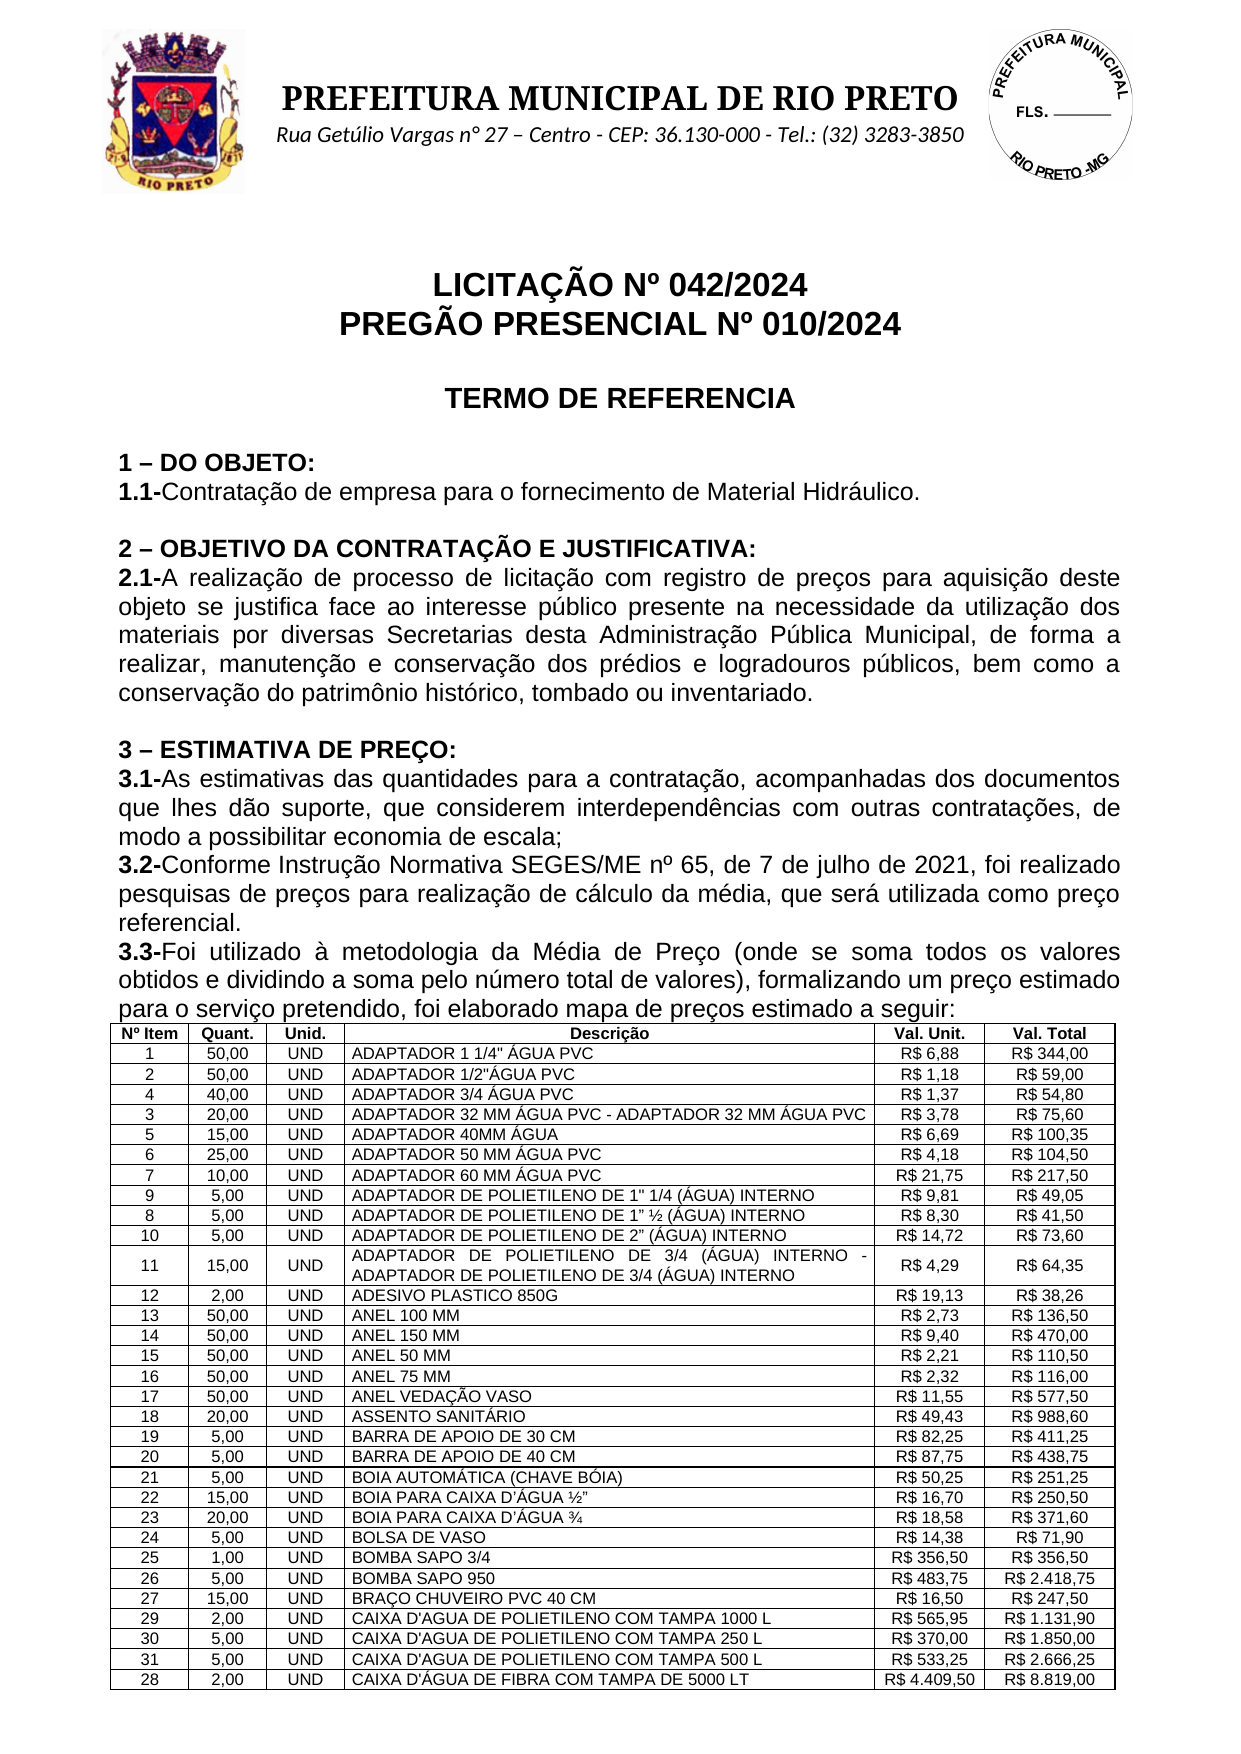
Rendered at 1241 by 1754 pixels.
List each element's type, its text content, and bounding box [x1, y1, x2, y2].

table_cell R$ 2,21 [875, 1346, 984, 1365]
table_cell 1,00 [189, 1548, 266, 1567]
table_cell ANEL 150 MM [345, 1326, 874, 1345]
table_cell UND [267, 1226, 344, 1245]
table_header Val. Unit. [875, 1024, 984, 1043]
table_cell R$ 16,50 [875, 1589, 984, 1608]
table_cell BARRA DE APOIO DE 30 CM [345, 1427, 874, 1446]
table_cell ADAPTADOR 50 MM ÁGUA PVC [345, 1145, 874, 1164]
text 3.1-As estimativas das quantidades para a contratação, acompanhadas dos documentos que lhes dão suporte, que considerem interdependências com outras contratações, de modo a possibilitar economia de escala; [118, 764, 1122, 850]
table_cell R$ 87,75 [875, 1447, 984, 1466]
table_cell UND [267, 1629, 344, 1648]
table_cell UND [267, 1044, 344, 1063]
table_cell UND [267, 1649, 344, 1668]
table_cell R$ 82,25 [875, 1427, 984, 1446]
table_cell 5,00 [189, 1186, 266, 1205]
table_cell ADAPTADOR 60 MM ÁGUA PVC [345, 1165, 874, 1184]
table_cell ANEL 75 MM [345, 1366, 874, 1386]
table_cell R$ 73,60 [985, 1226, 1114, 1245]
table_cell R$ 4.409,50 [875, 1670, 984, 1689]
table_cell 5,00 [189, 1468, 266, 1487]
table_cell UND [267, 1366, 344, 1386]
table_cell R$ 16,70 [875, 1488, 984, 1507]
table_cell CAIXA D'AGUA DE POLIETILENO COM TAMPA 250 L [345, 1629, 874, 1648]
table_cell ADAPTADOR 3/4 ÁGUA PVC [345, 1085, 874, 1104]
table_cell UND [267, 1346, 344, 1365]
table_cell 5,00 [189, 1206, 266, 1225]
table_cell 3 [111, 1105, 188, 1124]
table_cell CAIXA D'AGUA DE POLIETILENO COM TAMPA 500 L [345, 1649, 874, 1668]
table_cell R$ 18,58 [875, 1508, 984, 1527]
table_cell UND [267, 1488, 344, 1507]
table_cell 5,00 [189, 1226, 266, 1245]
table_cell UND [267, 1186, 344, 1205]
table_cell 14 [111, 1326, 188, 1345]
table_header Descrição [345, 1024, 874, 1043]
table_cell ADAPTADOR 32 MM ÁGUA PVC - ADAPTADOR 32 MM ÁGUA PVC [345, 1105, 874, 1124]
table_cell 25 [111, 1548, 188, 1567]
table_cell 16 [111, 1366, 188, 1386]
table_cell 28 [111, 1670, 188, 1689]
table_cell R$ 1.850,00 [985, 1629, 1114, 1648]
table_cell R$ 4,29 [875, 1246, 984, 1284]
table_cell R$ 483,75 [875, 1569, 984, 1588]
table_cell BOMBA SAPO 3/4 [345, 1548, 874, 1567]
table_cell 5 [111, 1125, 188, 1144]
table_cell R$ 21,75 [875, 1165, 984, 1184]
text 3 – ESTIMATIVA DE PREÇO: [118, 735, 1122, 764]
table_cell 20,00 [189, 1105, 266, 1124]
table_cell 13 [111, 1306, 188, 1325]
table_cell 50,00 [189, 1326, 266, 1345]
table_cell UND [267, 1528, 344, 1547]
table_cell R$ 19,13 [875, 1286, 984, 1305]
table_cell R$ 1,37 [875, 1085, 984, 1104]
table_cell BRAÇO CHUVEIRO PVC 40 CM [345, 1589, 874, 1608]
table_header Val. Total [985, 1024, 1114, 1043]
table_cell UND [267, 1447, 344, 1466]
table_cell 31 [111, 1649, 188, 1668]
table_cell R$ 356,50 [875, 1548, 984, 1567]
table_cell 10,00 [189, 1165, 266, 1184]
table_cell R$ 14,38 [875, 1528, 984, 1547]
picture [988, 29, 1133, 180]
table_cell UND [267, 1468, 344, 1487]
table_cell UND [267, 1387, 344, 1406]
table_cell R$ 1,18 [875, 1064, 984, 1083]
table_cell UND [267, 1427, 344, 1446]
table_cell R$ 4,18 [875, 1145, 984, 1164]
table_cell UND [267, 1064, 344, 1083]
table_cell UND [267, 1206, 344, 1225]
table_cell UND [267, 1286, 344, 1305]
table_cell R$ 1.131,90 [985, 1609, 1114, 1628]
table_cell R$ 9,81 [875, 1186, 984, 1205]
table_cell 24 [111, 1528, 188, 1547]
text 2.1-A realização de processo de licitação com registro de preços para aquisição deste objeto se justifica face ao interesse público presente na necessidade da utilização dos materiais por diversas Secretarias desta Administração Pública Municipal, de forma a realizar, manutenção e conservação dos prédios e logradouros públicos, bem como a conservação do patrimônio histórico, tombado ou inventariado. [118, 563, 1122, 707]
table_cell 5,00 [189, 1569, 266, 1588]
table_cell R$ 2,73 [875, 1306, 984, 1325]
table_cell UND [267, 1548, 344, 1567]
table_cell 5,00 [189, 1427, 266, 1446]
table_cell 15,00 [189, 1589, 266, 1608]
text 3.3-Foi utilizado à metodologia da Média de Preço (onde se soma todos os valores obtidos e dividindo a soma pelo número total de valores), formalizando um preço estimado para o serviço pretendido, foi elaborado mapa de preços estimado a seguir: [118, 937, 1122, 1023]
table_cell R$ 533,25 [875, 1649, 984, 1668]
table_cell R$ 8,30 [875, 1206, 984, 1225]
table_cell UND [267, 1569, 344, 1588]
table_cell R$ 988,60 [985, 1407, 1114, 1426]
table_cell 9 [111, 1186, 188, 1205]
table_cell R$ 104,50 [985, 1145, 1114, 1164]
table_cell 19 [111, 1427, 188, 1446]
table_cell UND [267, 1145, 344, 1164]
table_cell R$ 2.666,25 [985, 1649, 1114, 1668]
table_cell CAIXA D'AGUA DE POLIETILENO COM TAMPA 1000 L [345, 1609, 874, 1628]
table_cell 50,00 [189, 1387, 266, 1406]
table_cell 12 [111, 1286, 188, 1305]
table_cell 15,00 [189, 1488, 266, 1507]
table_cell R$ 250,50 [985, 1488, 1114, 1507]
table_cell R$ 251,25 [985, 1468, 1114, 1487]
text PREGÃO PRESENCIAL Nº 010/2024 [118, 304, 1122, 342]
table_header Quant. [189, 1024, 266, 1043]
table_cell ADESIVO PLASTICO 850G [345, 1286, 874, 1305]
table_cell ADAPTADOR DE POLIETILENO DE 3/4 (ÁGUA) INTERNO - ADAPTADOR DE POLIETILENO DE 3/4 (ÁGUA) INTERNO [345, 1246, 874, 1284]
table_cell R$ 2,32 [875, 1366, 984, 1386]
table_cell ANEL VEDAÇÃO VASO [345, 1387, 874, 1406]
table_cell 10 [111, 1226, 188, 1245]
table_cell ADAPTADOR 1/2"ÁGUA PVC [345, 1064, 874, 1083]
table_cell R$ 470,00 [985, 1326, 1114, 1345]
table_cell R$ 411,25 [985, 1427, 1114, 1446]
table_cell 20,00 [189, 1407, 266, 1426]
table_cell 29 [111, 1609, 188, 1628]
table_cell R$ 41,50 [985, 1206, 1114, 1225]
table_cell R$ 49,05 [985, 1186, 1114, 1205]
table_cell 15 [111, 1346, 188, 1365]
table_cell R$ 3,78 [875, 1105, 984, 1124]
table_cell R$ 38,26 [985, 1286, 1114, 1305]
table_cell 8 [111, 1206, 188, 1225]
table_cell UND [267, 1326, 344, 1345]
table_cell 23 [111, 1508, 188, 1527]
table_cell 50,00 [189, 1346, 266, 1365]
table_cell R$ 356,50 [985, 1548, 1114, 1567]
table_cell R$ 217,50 [985, 1165, 1114, 1184]
table_cell R$ 64,35 [985, 1246, 1114, 1284]
table_cell 40,00 [189, 1085, 266, 1104]
table_cell UND [267, 1165, 344, 1184]
table_header Nº Item [111, 1024, 188, 1043]
table_cell UND [267, 1105, 344, 1124]
table_cell ANEL 50 MM [345, 1346, 874, 1365]
table_cell R$ 371,60 [985, 1508, 1114, 1527]
table_cell 6 [111, 1145, 188, 1164]
table_cell R$ 577,50 [985, 1387, 1114, 1406]
table_cell R$ 6,69 [875, 1125, 984, 1144]
table_cell R$ 565,95 [875, 1609, 984, 1628]
table_cell UND [267, 1085, 344, 1104]
table_cell ADAPTADOR DE POLIETILENO DE 1" 1/4 (ÁGUA) INTERNO [345, 1186, 874, 1205]
table_cell R$ 344,00 [985, 1044, 1114, 1063]
table_cell BOLSA DE VASO [345, 1528, 874, 1547]
table_cell 20 [111, 1447, 188, 1466]
table_cell UND [267, 1306, 344, 1325]
table_cell UND [267, 1589, 344, 1608]
table_cell UND [267, 1670, 344, 1689]
table_cell 15,00 [189, 1246, 266, 1284]
table_cell UND [267, 1609, 344, 1628]
text 1.1-Contratação de empresa para o fornecimento de Material Hidráulico. [118, 477, 1122, 505]
table_cell UND [267, 1508, 344, 1527]
table_cell R$ 54,80 [985, 1085, 1114, 1104]
table_cell 27 [111, 1589, 188, 1608]
table_cell R$ 100,35 [985, 1125, 1114, 1144]
picture [101, 29, 246, 194]
table_cell 50,00 [189, 1306, 266, 1325]
table_cell R$ 6,88 [875, 1044, 984, 1063]
table_cell 1 [111, 1044, 188, 1063]
table_cell R$ 8.819,00 [985, 1670, 1114, 1689]
table_cell R$ 370,00 [875, 1629, 984, 1648]
table_cell 5,00 [189, 1447, 266, 1466]
table_cell UND [267, 1407, 344, 1426]
table_cell 7 [111, 1165, 188, 1184]
table_cell R$ 14,72 [875, 1226, 984, 1245]
table_header Unid. [267, 1024, 344, 1043]
table_cell 5,00 [189, 1649, 266, 1668]
table_cell R$ 110,50 [985, 1346, 1114, 1365]
table_cell 26 [111, 1569, 188, 1588]
table_cell 4 [111, 1085, 188, 1104]
table_cell 50,00 [189, 1044, 266, 1063]
table_cell R$ 2.418,75 [985, 1569, 1114, 1588]
table_cell R$ 71,90 [985, 1528, 1114, 1547]
table_cell 2 [111, 1064, 188, 1083]
table_cell 17 [111, 1387, 188, 1406]
table_cell R$ 247,50 [985, 1589, 1114, 1608]
table_cell 2,00 [189, 1286, 266, 1305]
table_cell 20,00 [189, 1508, 266, 1527]
table_cell 50,00 [189, 1366, 266, 1386]
table_cell R$ 438,75 [985, 1447, 1114, 1466]
table_cell BOIA PARA CAIXA D’ÁGUA ¾ [345, 1508, 874, 1527]
table_cell R$ 11,55 [875, 1387, 984, 1406]
table_cell UND [267, 1246, 344, 1284]
table_cell 15,00 [189, 1125, 266, 1144]
table_cell 2,00 [189, 1609, 266, 1628]
table_cell R$ 49,43 [875, 1407, 984, 1426]
table_cell 11 [111, 1246, 188, 1284]
table_cell R$ 136,50 [985, 1306, 1114, 1325]
table_cell 5,00 [189, 1528, 266, 1547]
table_cell R$ 116,00 [985, 1366, 1114, 1386]
table_cell R$ 59,00 [985, 1064, 1114, 1083]
table_cell BOIA PARA CAIXA D’ÁGUA ½” [345, 1488, 874, 1507]
table_cell ADAPTADOR 40MM ÁGUA [345, 1125, 874, 1144]
table_cell 25,00 [189, 1145, 266, 1164]
table_cell ADAPTADOR DE POLIETILENO DE 1” ½ (ÁGUA) INTERNO [345, 1206, 874, 1225]
table_cell 21 [111, 1468, 188, 1487]
table_cell 22 [111, 1488, 188, 1507]
table_cell ANEL 100 MM [345, 1306, 874, 1325]
text 3.2-Conforme Instrução Normativa SEGES/ME nº 65, de 7 de julho de 2021, foi realizado pesquisas de preços para realização de cálculo da média, que será utilizada como preço referencial. [118, 850, 1122, 937]
text 1 – DO OBJETO: [118, 448, 1122, 477]
text 2 – OBJETIVO DA CONTRATAÇÃO E JUSTIFICATIVA: [118, 534, 1122, 563]
table_cell R$ 50,25 [875, 1468, 984, 1487]
table_cell 50,00 [189, 1064, 266, 1083]
table_cell 2,00 [189, 1670, 266, 1689]
table_cell UND [267, 1125, 344, 1144]
table_cell ADAPTADOR DE POLIETILENO DE 2” (ÁGUA) INTERNO [345, 1226, 874, 1245]
table_cell 5,00 [189, 1629, 266, 1648]
text LICITAÇÃO Nº 042/2024 [118, 265, 1122, 304]
table_cell ADAPTADOR 1 1/4" ÁGUA PVC [345, 1044, 874, 1063]
table_cell CAIXA D'ÁGUA DE FIBRA COM TAMPA DE 5000 LT [345, 1670, 874, 1689]
text TERMO DE REFERENCIA [118, 381, 1122, 414]
table_cell BARRA DE APOIO DE 40 CM [345, 1447, 874, 1466]
table_cell 30 [111, 1629, 188, 1648]
table_cell R$ 75,60 [985, 1105, 1114, 1124]
table_cell 18 [111, 1407, 188, 1426]
table_cell R$ 9,40 [875, 1326, 984, 1345]
table_cell BOMBA SAPO 950 [345, 1569, 874, 1588]
table_cell BOIA AUTOMÁTICA (CHAVE BÓIA) [345, 1468, 874, 1487]
table_cell ASSENTO SANITÁRIO [345, 1407, 874, 1426]
